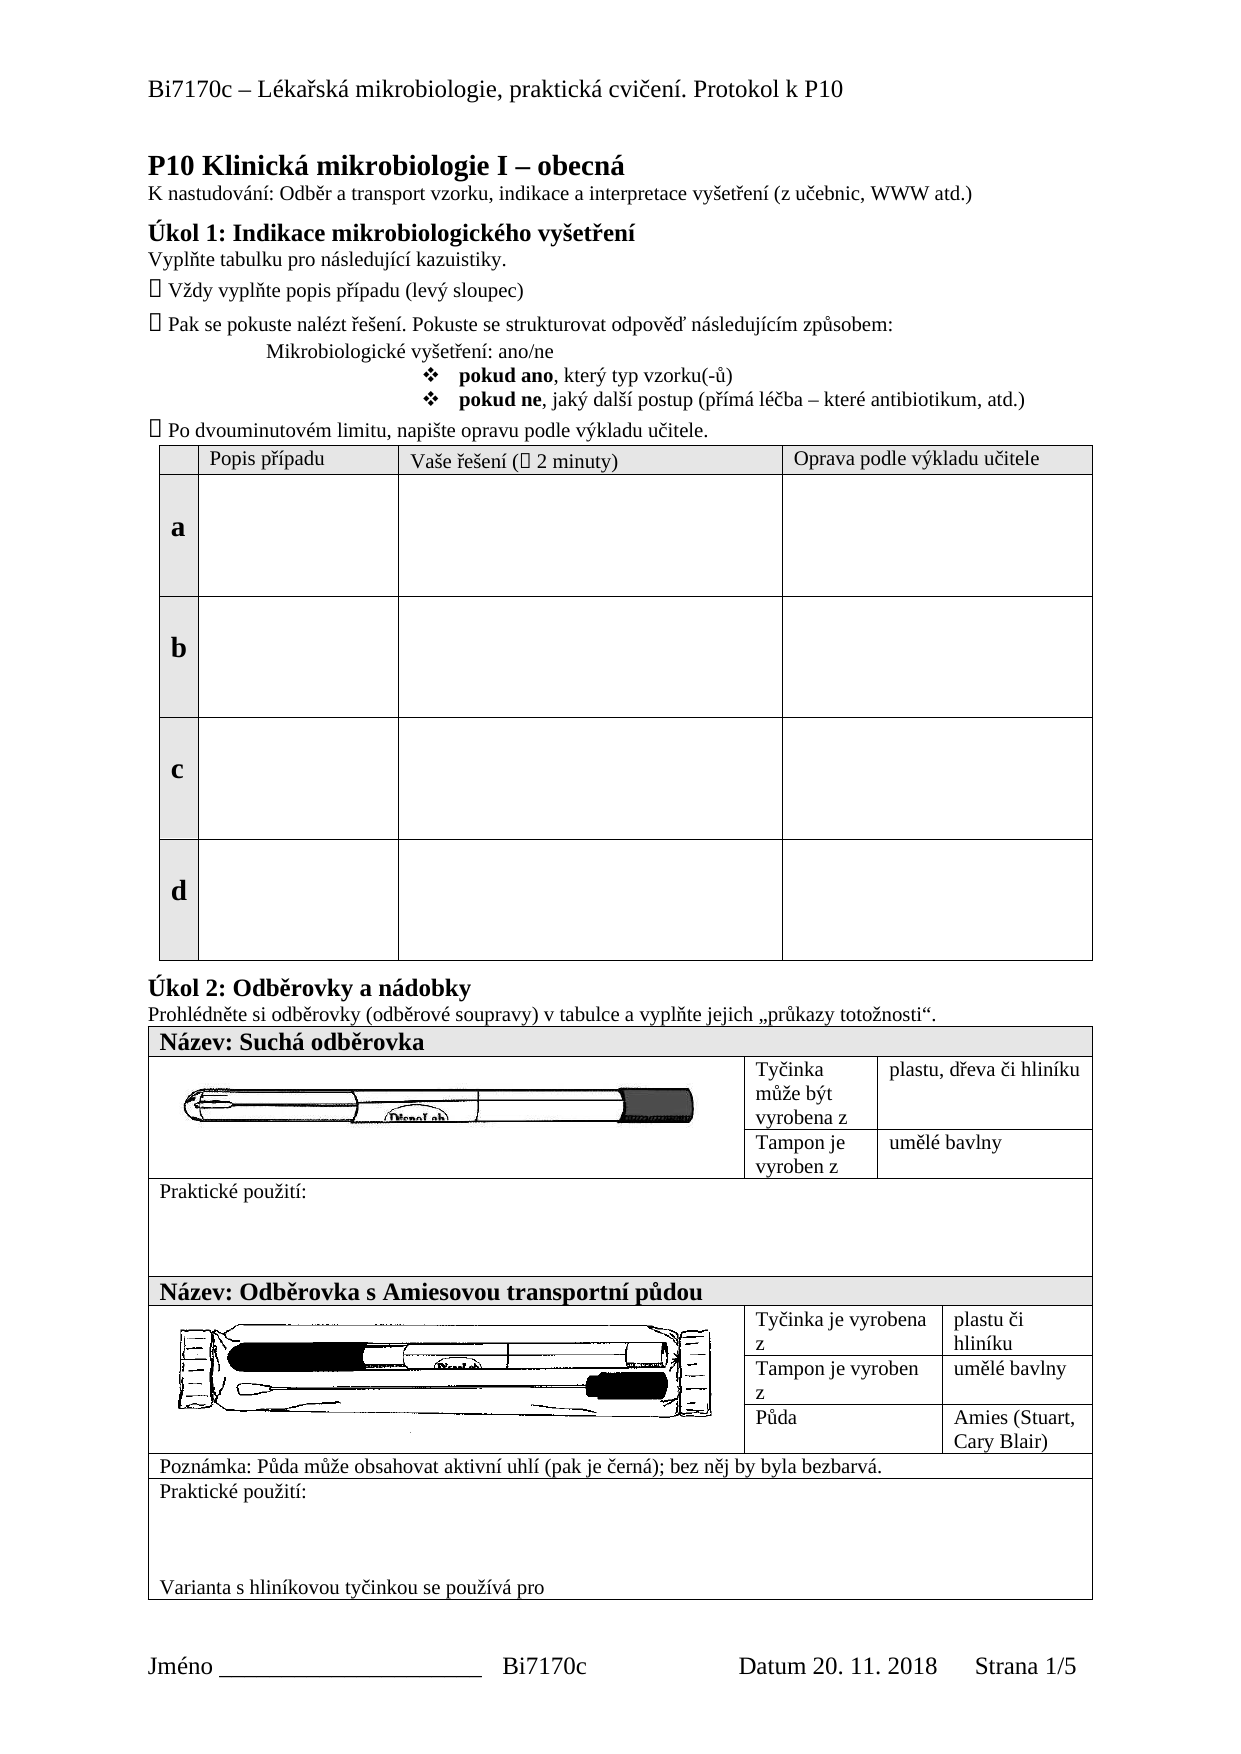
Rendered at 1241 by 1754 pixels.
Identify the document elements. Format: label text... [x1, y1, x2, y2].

text Prohlédněte si odběrovky (odběrové soupravy) v tabulce a vyplňte jejich „průkazy totožnosti“. [148, 1002, 1093, 1026]
table_cell Tampon je vyroben z [745, 1356, 942, 1404]
table_cell [783, 718, 1092, 838]
table_cell plastu, dřeva či hliníku [878, 1057, 1092, 1129]
text Vyplňte tabulku pro následující kazuistiky. [148, 246, 1093, 271]
text Mikrobiologické vyšetření: ano/ne [266, 339, 1093, 363]
table_cell [199, 597, 398, 717]
table_cell plastu či hliníku [943, 1306, 1092, 1354]
table_cell [399, 475, 782, 596]
table_cell d [160, 840, 198, 960]
table_cell umělé bavlny [943, 1356, 1092, 1404]
table_cell [399, 597, 782, 717]
table_cell Amies (Stuart, Cary Blair) [943, 1405, 1092, 1453]
picture [159, 1306, 733, 1433]
table_cell [149, 1306, 744, 1453]
text  Po dvouminutovém limitu, napište opravu podle výkladu učitele. [148, 411, 1093, 445]
table_cell Poznámka: Půda může obsahovat aktivní uhlí (pak je černá); bez něj by byla bezbarvá. [149, 1454, 1092, 1478]
table_cell [199, 718, 398, 838]
table_cell [783, 475, 1092, 596]
table_cell [149, 1057, 744, 1178]
table_cell Tampon je vyroben z [745, 1130, 877, 1178]
table_header Oprava podle výkladu učitele [783, 446, 1092, 474]
table_cell Tyčinka může být vyrobena z [745, 1057, 877, 1129]
list pokud ano, který typ vzorku(-ů) [421, 363, 1093, 387]
table_cell Tyčinka je vyrobena z [745, 1306, 942, 1354]
table_header Název: Suchá odběrovka [149, 1027, 1092, 1056]
table_cell [199, 475, 398, 596]
table_cell umělé bavlny [878, 1130, 1092, 1178]
table_cell [199, 840, 398, 960]
table_cell Praktické použití: [149, 1179, 1092, 1276]
table_cell [783, 597, 1092, 717]
table_cell c [160, 718, 198, 838]
list pokud ne, jaký další postup (přímá léčba – které antibiotikum, atd.) [421, 387, 1093, 411]
table_cell [783, 840, 1092, 960]
text K nastudování: Odběr a transport vzorku, indikace a interpretace vyšetření (z učebnic, WWW atd.) [148, 181, 1093, 205]
text  Pak se pokuste nalézt řešení. Pokuste se strukturovat odpověď následujícím způsobem: [148, 304, 1093, 339]
table_cell [399, 840, 782, 960]
table_header Popis případu [199, 446, 398, 474]
table_header [160, 446, 198, 474]
subtitle Úkol 2: Odběrovky a nádobky [148, 973, 1093, 1002]
table_cell b [160, 597, 198, 717]
table_header Vaše řešení ( 2 minuty) [399, 446, 782, 474]
text  Vždy vyplňte popis případu (levý sloupec) [148, 271, 1093, 304]
table_cell [399, 718, 782, 838]
subtitle P10 Klinická mikrobiologie I – obecná [148, 148, 1093, 181]
subtitle Úkol 1: Indikace mikrobiologického vyšetření [148, 218, 1093, 246]
table_cell a [160, 475, 198, 596]
table_cell Název: Odběrovka s Amiesovou transportní půdou [149, 1277, 1092, 1305]
table_cell Půda [745, 1405, 942, 1453]
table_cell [149, 1479, 1092, 1599]
picture [159, 1057, 714, 1133]
